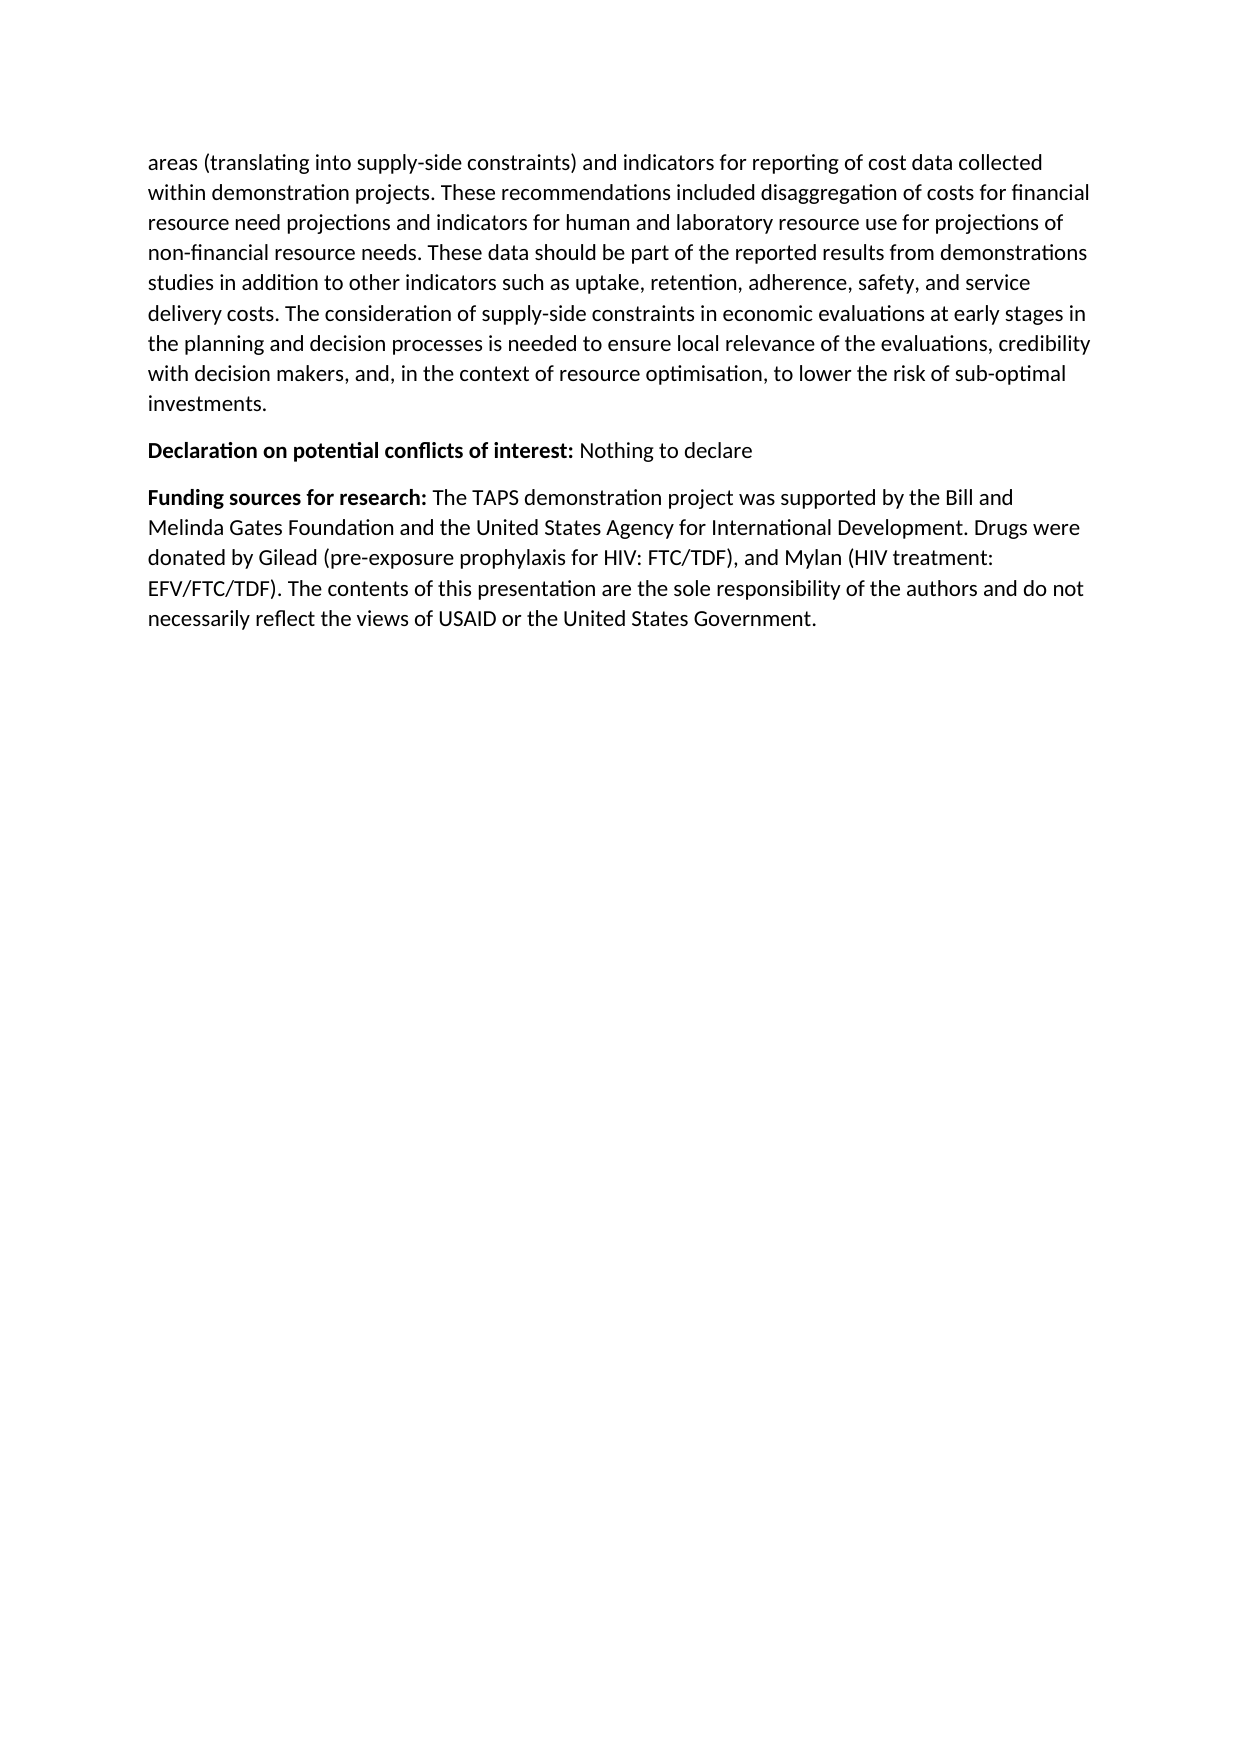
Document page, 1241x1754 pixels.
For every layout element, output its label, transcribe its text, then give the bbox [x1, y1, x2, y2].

text Funding sources for research: The TAPS demonstration project was supported by the Bill and Melinda Gates Foundation and the United States Agency for International Development. Drugs were donated by Gilead (pre-exposure prophylaxis for HIV: FTC/TDF), and Mylan (HIV treatment: EFV/FTC/TDF). The contents of this presentation are the sole responsibility of the authors and do not necessarily reflect the views of USAID or the United States Government. [148, 483, 1093, 632]
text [148, 148, 1093, 417]
text Declaration on potential conflicts of interest: Nothing to declare [148, 436, 1093, 464]
